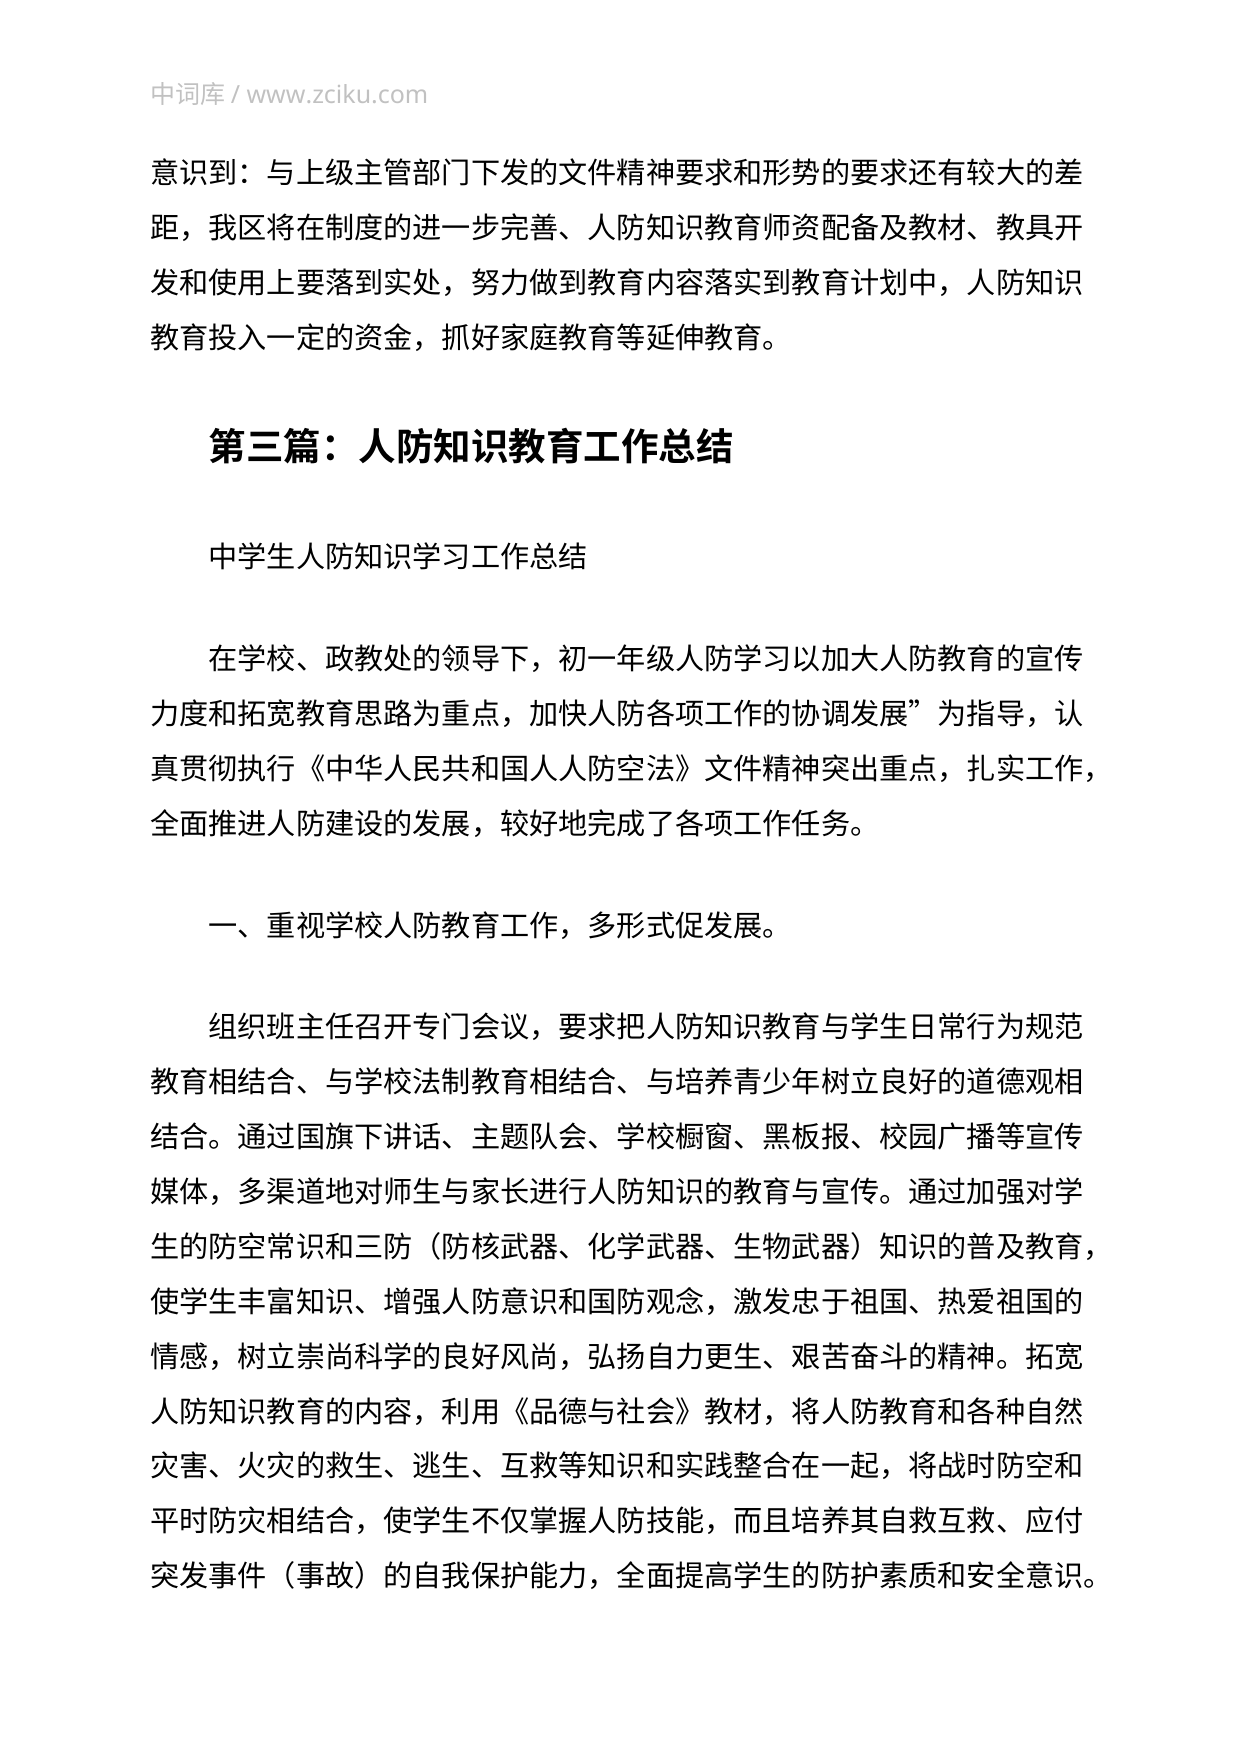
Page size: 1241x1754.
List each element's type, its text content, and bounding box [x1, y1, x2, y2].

text 一、重视学校人防教育工作，多形式促发展。 [150, 902, 1090, 944]
text 第三篇：人防知识教育工作总结 [150, 416, 1090, 471]
text 组织班主任召开专门会议，要求把人防知识教育与学生日常行为规范教育相结合、与学校法制教育相结合、与培养青少年树立良好的道德观相结合。通过国旗下讲话、主题队会、学校橱窗、黑板报、校园广播等宣传媒体，多渠道地对师生与家长进行人防知识的教育与宣传。通过加强对学生的防空常识和三防（防核武器、化学武器、生物武器）知识的普及教育，使学生丰富知识、增强人防意识和国防观念，激发忠于祖国、热爱祖国的情感，树立崇尚科学的良好风尚，弘扬自力更生、艰苦奋斗的精神。拓宽人防知识教育的内容，利用《品德与社会》教材，将人防教育和各种自然灾害、火灾的救生、逃生、互救等知识和实践整合在一起，将战时防空和平时防灾相结合，使学生不仅掌握人防技能，而且培养其自救互救、应付突发事件（事故）的自我保护能力，全面提高学生的防护素质和安全意识。 [150, 1004, 1090, 1595]
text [150, 150, 1090, 357]
text 中学生人防知识学习工作总结 [150, 534, 1090, 576]
text 在学校、政教处的领导下，初一年级人防学习以加大人防教育的宣传力度和拓宽教育思路为重点，加快人防各项工作的协调发展”为指导，认真贯彻执行《中华人民共和国人人防空法》文件精神突出重点，扎实工作，全面推进人防建设的发展，较好地完成了各项工作任务。 [150, 636, 1090, 843]
